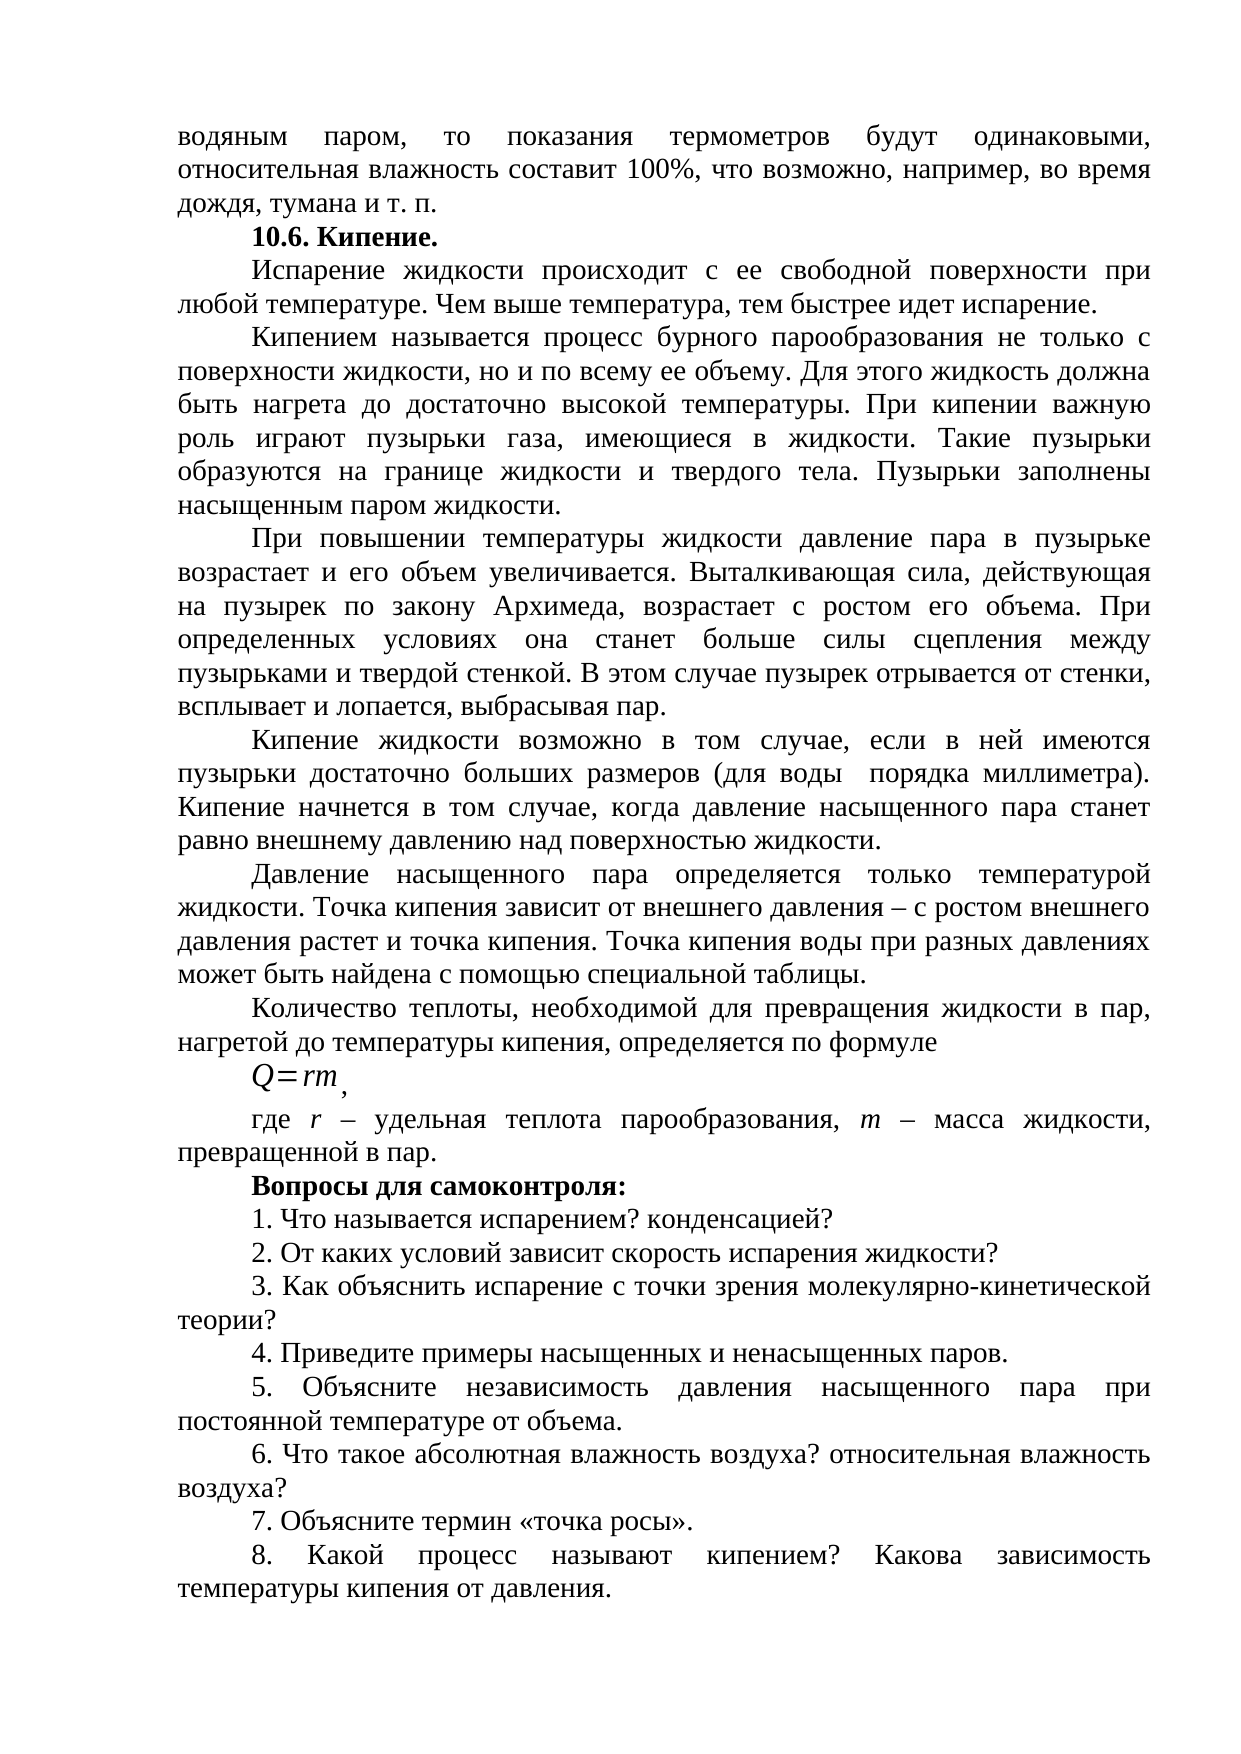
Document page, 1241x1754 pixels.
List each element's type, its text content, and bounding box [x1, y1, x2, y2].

text 5. Объясните независимость давления насыщенного пара при постоянной температуре от объема. [177, 1369, 1152, 1436]
text Испарение жидкости происходит с ее свободной поверхности при любой температуре. Чем выше температура, тем быстрее идет испарение. [177, 252, 1152, 319]
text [177, 118, 1152, 219]
text Кипение жидкости возможно в том случае, если в ней имеются пузырьки достаточно больших размеров (для воды порядка миллиметра). Кипение начнется в том случае, когда давление насыщенного пара станет равно внешнему давлению над поверхностью жидкости. [177, 722, 1152, 856]
text 4. Приведите примеры насыщенных и ненасыщенных паров. [177, 1336, 1152, 1369]
text Вопросы для самоконтроля: [177, 1168, 1152, 1201]
text Количество теплоты, необходимой для превращения жидкости в пар, нагретой до температуры кипения, определяется по формуле [177, 990, 1152, 1057]
text 2. От каких условий зависит скорость испарения жидкости? [177, 1235, 1152, 1268]
text где r – удельная теплота парообразования, m – масса жидкости, превращенной в пар. [177, 1101, 1152, 1168]
text Давление насыщенного пара определяется только температурой жидкости. Точка кипения зависит от внешнего давления – с ростом внешнего давления растет и точка кипения. Точка кипения воды при разных давлениях может быть найдена с помощью специальной таблицы. [177, 856, 1152, 990]
text 1. Что называется испарением? конденсацией? [177, 1201, 1152, 1235]
text 10.6. Кипение. [177, 219, 1152, 252]
text 8. Какой процесс называют кипением? Какова зависимость температуры кипения от давления. [177, 1537, 1152, 1604]
text При повышении температуры жидкости давление пара в пузырьке возрастает и его объем увеличивается. Выталкивающая сила, действующая на пузырек по закону Архимеда, возрастает с ростом его объема. При определенных условиях она станет больше силы сцепления между пузырьками и твердой стенкой. В этом случае пузырек отрывается от стенки, всплывает и лопается, выбрасывая пар. [177, 521, 1152, 722]
text , [177, 1057, 1152, 1101]
text 6. Что такое абсолютная влажность воздуха? относительная влажность воздуха? [177, 1436, 1152, 1503]
text Кипением называется процесс бурного парообразования не только с поверхности жидкости, но и по всему ее объему. Для этого жидкость должна быть нагрета до достаточно высокой температуры. При кипении важную роль играют пузырьки газа, имеющиеся в жидкости. Такие пузырьки образуются на границе жидкости и твердого тела. Пузырьки заполнены насыщенным паром жидкости. [177, 319, 1152, 521]
text 3. Как объяснить испарение с точки зрения молекулярно-кинетической теории? [177, 1268, 1152, 1336]
text 7. Объясните термин «точка росы». [177, 1503, 1152, 1537]
